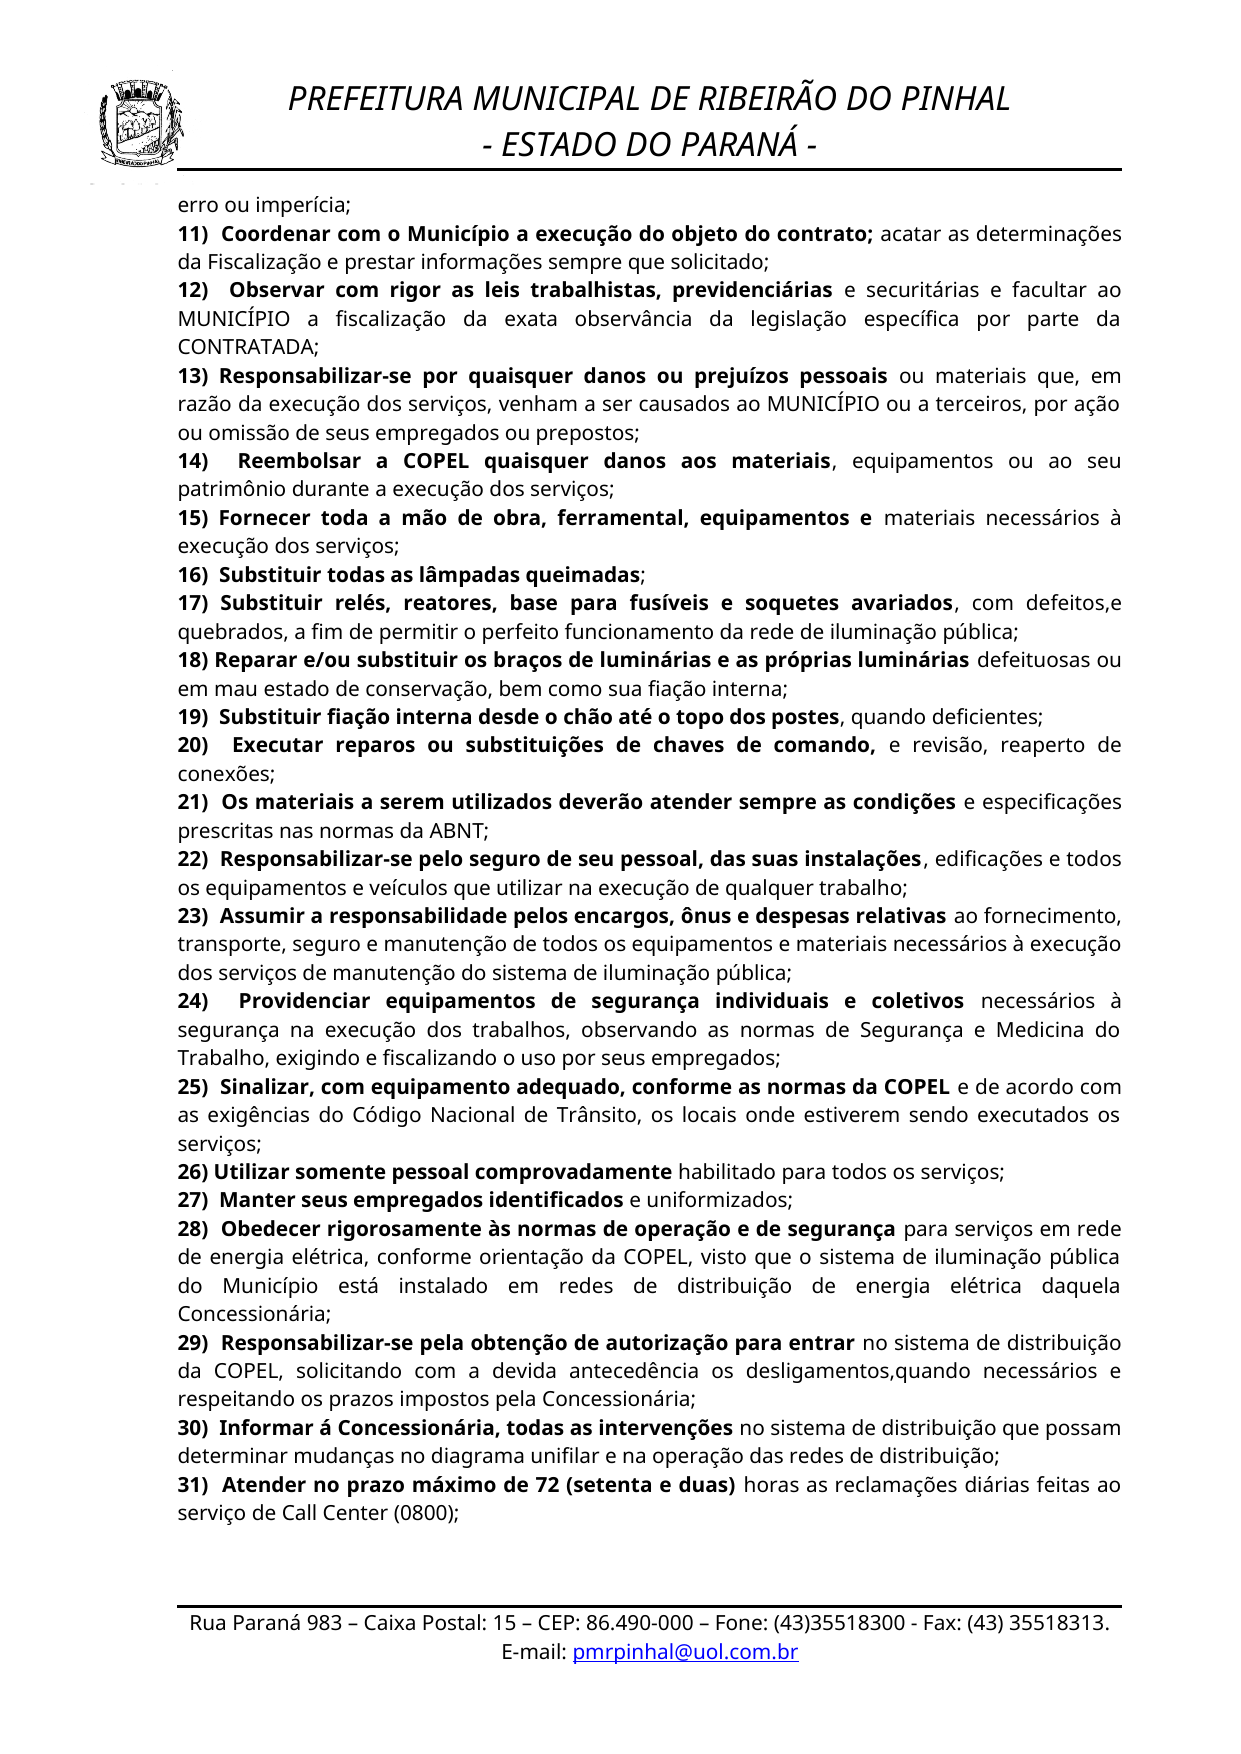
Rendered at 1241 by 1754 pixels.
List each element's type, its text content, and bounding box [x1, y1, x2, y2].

text 18) Reparar e/ou substituir os braços de luminárias e as próprias luminárias defeituosas ou em mau estado de conservação, bem como sua fiação interna; [177, 645, 1122, 702]
text 30) Informar á Concessionária, todas as intervenções no sistema de distribuição que possam determinar mudanças no diagrama unifilar e na operação das redes de distribuição; [177, 1413, 1122, 1470]
text 17) Substituir relés, reatores, base para fusíveis e soquetes avariados, com defeitos,e quebrados, a fim de permitir o perfeito funcionamento da rede de iluminação pública; [177, 588, 1122, 645]
text 11) Coordenar com o Município a execução do objeto do contrato; acatar as determinações da Fiscalização e prestar informações sempre que solicitado; [177, 219, 1122, 276]
text 25) Sinalizar, com equipamento adequado, conforme as normas da COPEL e de acordo com as exigências do Código Nacional de Trânsito, os locais onde estiverem sendo executados os serviços; [177, 1072, 1122, 1157]
text erro ou imperícia; [177, 190, 1122, 219]
text 14) Reembolsar a COPEL quaisquer danos aos materiais, equipamentos ou ao seu patrimônio durante a execução dos serviços; [177, 446, 1122, 503]
text 16) Substituir todas as lâmpadas queimadas; [177, 560, 1122, 588]
text 26) Utilizar somente pessoal comprovadamente habilitado para todos os serviços; [177, 1157, 1122, 1186]
picture [83, 65, 202, 185]
text 13) Responsabilizar-se por quaisquer danos ou prejuízos pessoais ou materiais que, em razão da execução dos serviços, venham a ser causados ao MUNICÍPIO ou a terceiros, por ação ou omissão de seus empregados ou prepostos; [177, 361, 1122, 446]
text 29) Responsabilizar-se pela obtenção de autorização para entrar no sistema de distribuição da COPEL, solicitando com a devida antecedência os desligamentos,quando necessários e respeitando os prazos impostos pela Concessionária; [177, 1328, 1122, 1413]
text 15) Fornecer toda a mão de obra, ferramental, equipamentos e materiais necessários à execução dos serviços; [177, 503, 1122, 560]
text 12) Observar com rigor as leis trabalhistas, previdenciárias e securitárias e facultar ao MUNICÍPIO a fiscalização da exata observância da legislação específica por parte da CONTRATADA; [177, 276, 1122, 361]
text 31) Atender no prazo máximo de 72 (setenta e duas) horas as reclamações diárias feitas ao serviço de Call Center (0800); [177, 1470, 1122, 1527]
text 24) Providenciar equipamentos de segurança individuais e coletivos necessários à segurança na execução dos trabalhos, observando as normas de Segurança e Medicina do Trabalho, exigindo e fiscalizando o uso por seus empregados; [177, 986, 1122, 1072]
text 27) Manter seus empregados identificados e uniformizados; [177, 1186, 1122, 1214]
text 22) Responsabilizar-se pelo seguro de seu pessoal, das suas instalações, edificações e todos os equipamentos e veículos que utilizar na execução de qualquer trabalho; [177, 844, 1122, 901]
text 23) Assumir a responsabilidade pelos encargos, ônus e despesas relativas ao fornecimento, transporte, seguro e manutenção de todos os equipamentos e materiais necessários à execução dos serviços de manutenção do sistema de iluminação pública; [177, 901, 1122, 986]
text 21) Os materiais a serem utilizados deverão atender sempre as condições e especificações prescritas nas normas da ABNT; [177, 787, 1122, 844]
text 19) Substituir fiação interna desde o chão até o topo dos postes, quando deficientes; [177, 702, 1122, 731]
text 20) Executar reparos ou substituições de chaves de comando, e revisão, reaperto de conexões; [177, 731, 1122, 787]
text 28) Obedecer rigorosamente às normas de operação e de segurança para serviços em rede de energia elétrica, conforme orientação da COPEL, visto que o sistema de iluminação pública do Município está instalado em redes de distribuição de energia elétrica daquela Concessionária; [177, 1214, 1122, 1328]
